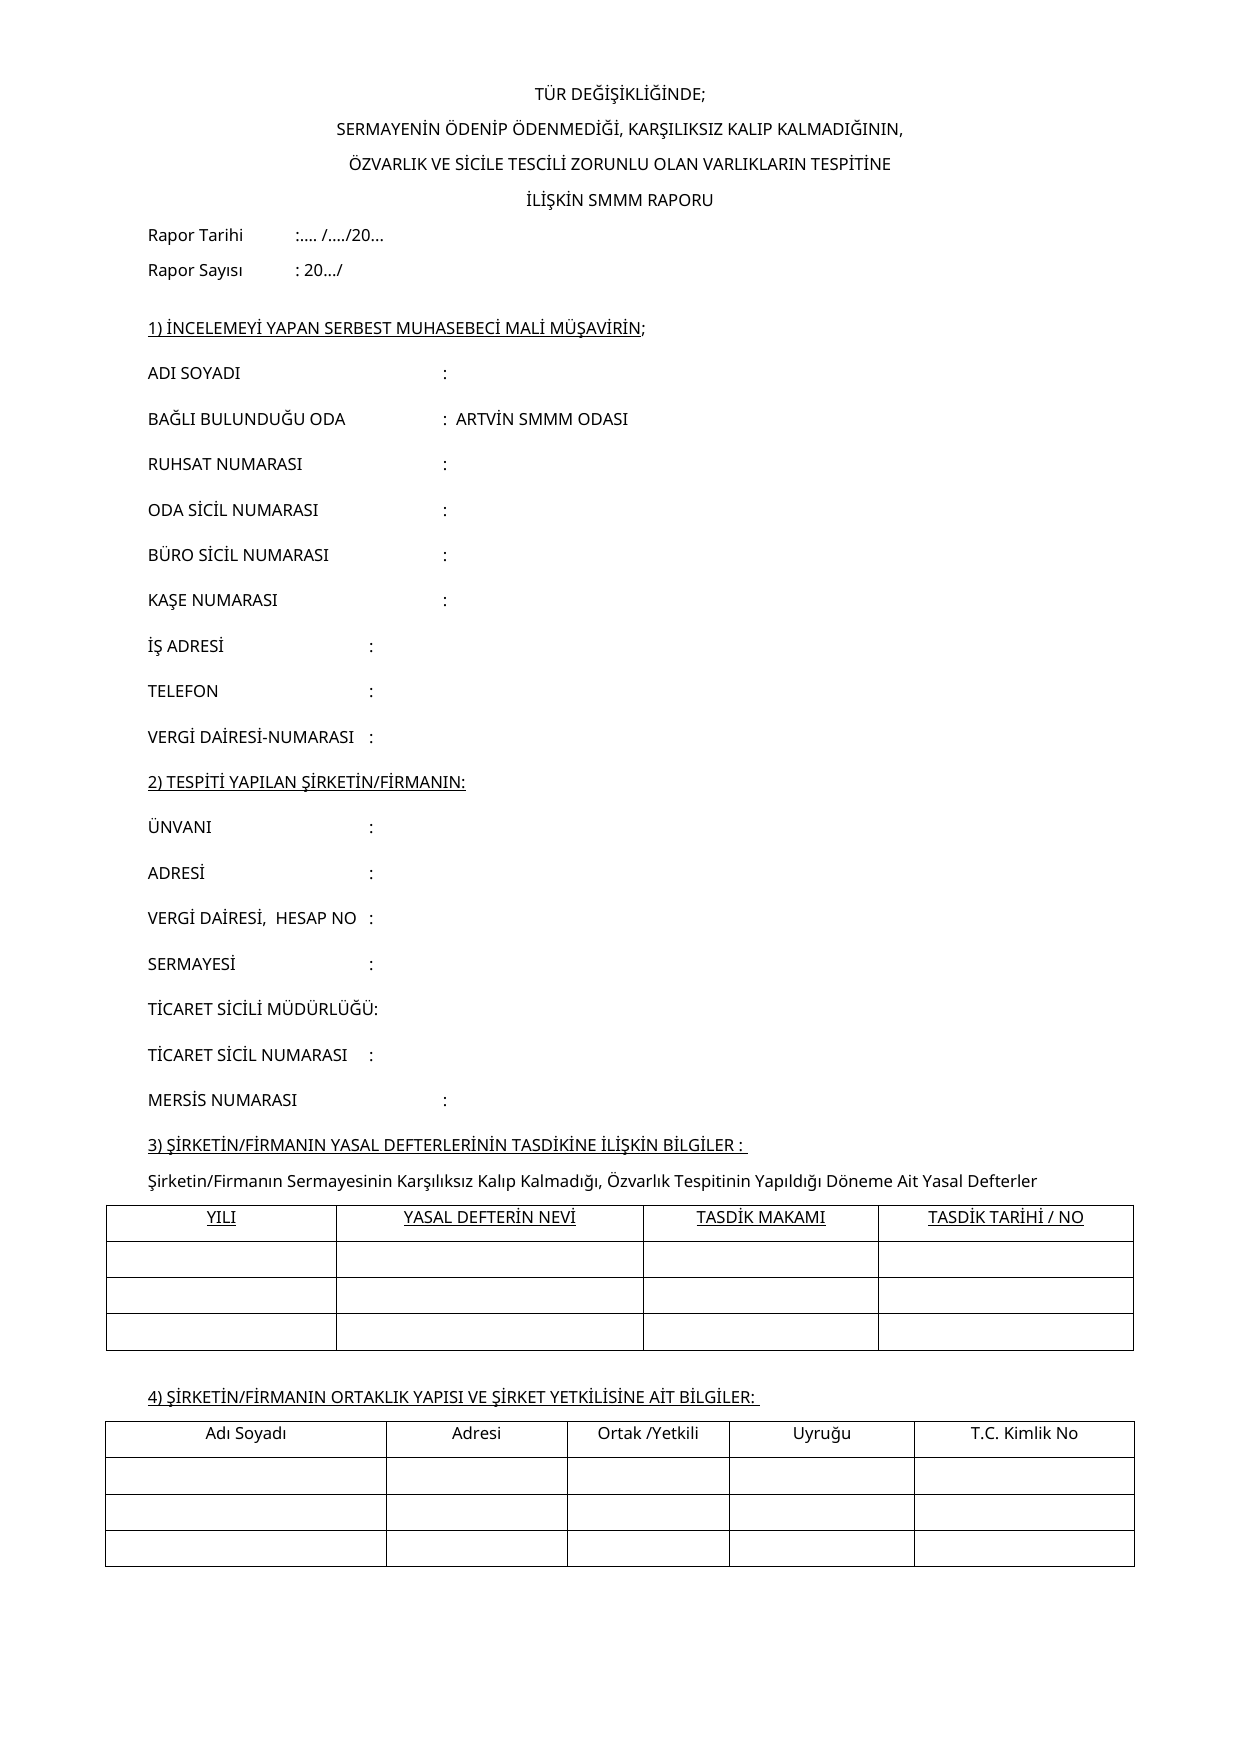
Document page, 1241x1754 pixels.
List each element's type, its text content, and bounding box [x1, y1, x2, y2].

table_cell [107, 1242, 336, 1277]
table_cell [879, 1242, 1133, 1277]
table_cell [915, 1458, 1134, 1493]
table_cell [106, 1531, 386, 1566]
text 3) ŞİRKETİN/FİRMANIN YASAL DEFTERLERİNİN TASDİKİNE İLİŞKİN BİLGİLER : [148, 1134, 1093, 1157]
table_header Adresi [387, 1422, 567, 1457]
table_cell [387, 1495, 567, 1530]
text MERSİS NUMARASI : [148, 1089, 1093, 1111]
table_cell [568, 1495, 729, 1530]
text SERMAYENİN ÖDENİP ÖDENMEDİĞİ, KARŞILIKSIZ KALIP KALMADIĞININ, [148, 118, 1093, 141]
table_cell [568, 1531, 729, 1566]
table_cell [879, 1278, 1133, 1313]
text TİCARET SİCİL NUMARASI : [148, 1043, 1093, 1066]
table_header TASDİK MAKAMI [644, 1206, 878, 1241]
table_header YILI [107, 1206, 336, 1241]
table_header T.C. Kimlik No [915, 1422, 1134, 1457]
text BAĞLI BULUNDUĞU ODA : ARTVİN SMMM ODASI [148, 407, 1093, 430]
table_cell [106, 1458, 386, 1493]
subtitle Rapor Tarihi :…. /…./20... [148, 223, 1093, 246]
text KAŞE NUMARASI : [148, 589, 1093, 612]
table_cell [879, 1314, 1133, 1349]
table_cell [107, 1278, 336, 1313]
table_cell [644, 1314, 878, 1349]
text İŞ ADRESİ : [148, 634, 1093, 657]
text BÜRO SİCİL NUMARASI : [148, 544, 1093, 566]
table_cell [387, 1531, 567, 1566]
text 1) İNCELEMEYİ YAPAN SERBEST MUHASEBECİ MALİ MÜŞAVİRİN; [148, 317, 1093, 339]
text VERGİ DAİRESİ-NUMARASI : [148, 725, 1093, 748]
table_cell [730, 1495, 914, 1530]
table_cell [387, 1458, 567, 1493]
table_cell [107, 1314, 336, 1349]
table_cell [915, 1531, 1134, 1566]
text TELEFON : [148, 680, 1093, 703]
table_cell [730, 1531, 914, 1566]
table_cell [568, 1458, 729, 1493]
text VERGİ DAİRESİ, HESAP NO : [148, 907, 1093, 930]
table_cell [337, 1278, 643, 1313]
text ADI SOYADI : [148, 362, 1093, 385]
table_cell [644, 1278, 878, 1313]
text Şirketin/Firmanın Sermayesinin Karşılıksız Kalıp Kalmadığı, Özvarlık Tespitinin Yapıldığı Döneme Ait Yasal Defterler [148, 1169, 1093, 1192]
table_header YASAL DEFTERİN NEVİ [337, 1206, 643, 1241]
subtitle Rapor Sayısı : 20.../ [148, 259, 1093, 281]
text ÜNVANI : [148, 816, 1093, 839]
text ADRESİ : [148, 862, 1093, 884]
subtitle TÜR DEĞİŞİKLİĞİNDE; [148, 83, 1093, 105]
table_header Ortak /Yetkili [568, 1422, 729, 1457]
table_cell [644, 1242, 878, 1277]
table_cell [337, 1242, 643, 1277]
table_cell [337, 1314, 643, 1349]
text RUHSAT NUMARASI : [148, 453, 1093, 476]
table_cell [730, 1458, 914, 1493]
table_header TASDİK TARİHİ / NO [879, 1206, 1133, 1241]
text 2) TESPİTİ YAPILAN ŞİRKETİN/FİRMANIN: [148, 771, 1093, 793]
table_cell [915, 1495, 1134, 1530]
text ÖZVARLIK VE SİCİLE TESCİLİ ZORUNLU OLAN VARLIKLARIN TESPİTİNE [148, 153, 1093, 176]
table_cell [106, 1495, 386, 1530]
text İLİŞKİN SMMM RAPORU [148, 188, 1093, 211]
text TİCARET SİCİLİ MÜDÜRLÜĞÜ: [148, 998, 1093, 1021]
text SERMAYESİ : [148, 952, 1093, 975]
text ODA SİCİL NUMARASI : [148, 498, 1093, 521]
table_header Adı Soyadı [106, 1422, 386, 1457]
table_header Uyruğu [730, 1422, 914, 1457]
list 4) ŞİRKETİN/FİRMANIN ORTAKLIK YAPISI VE ŞİRKET YETKİLİSİNE AİT BİLGİLER: [148, 1386, 1093, 1408]
